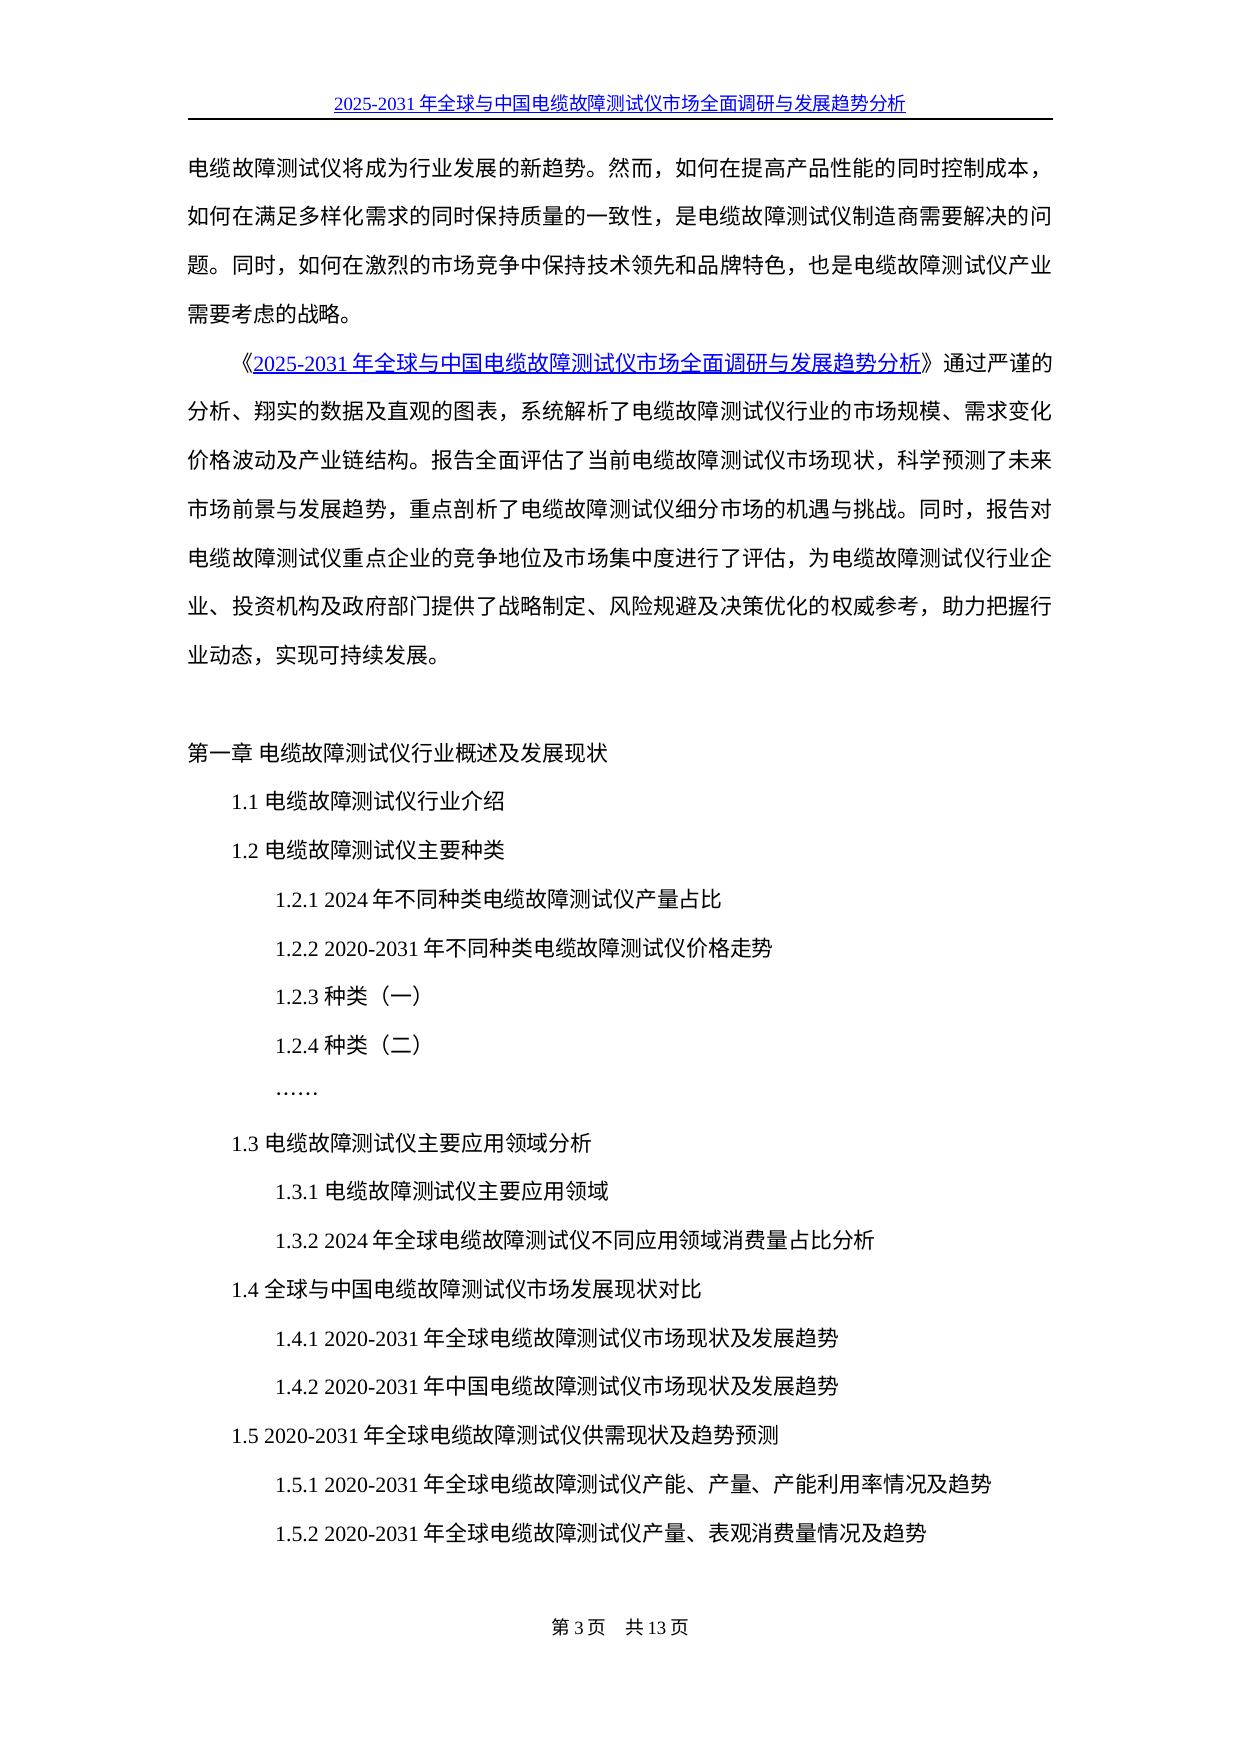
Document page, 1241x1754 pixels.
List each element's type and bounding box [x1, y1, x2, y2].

text [187, 150, 1053, 1548]
